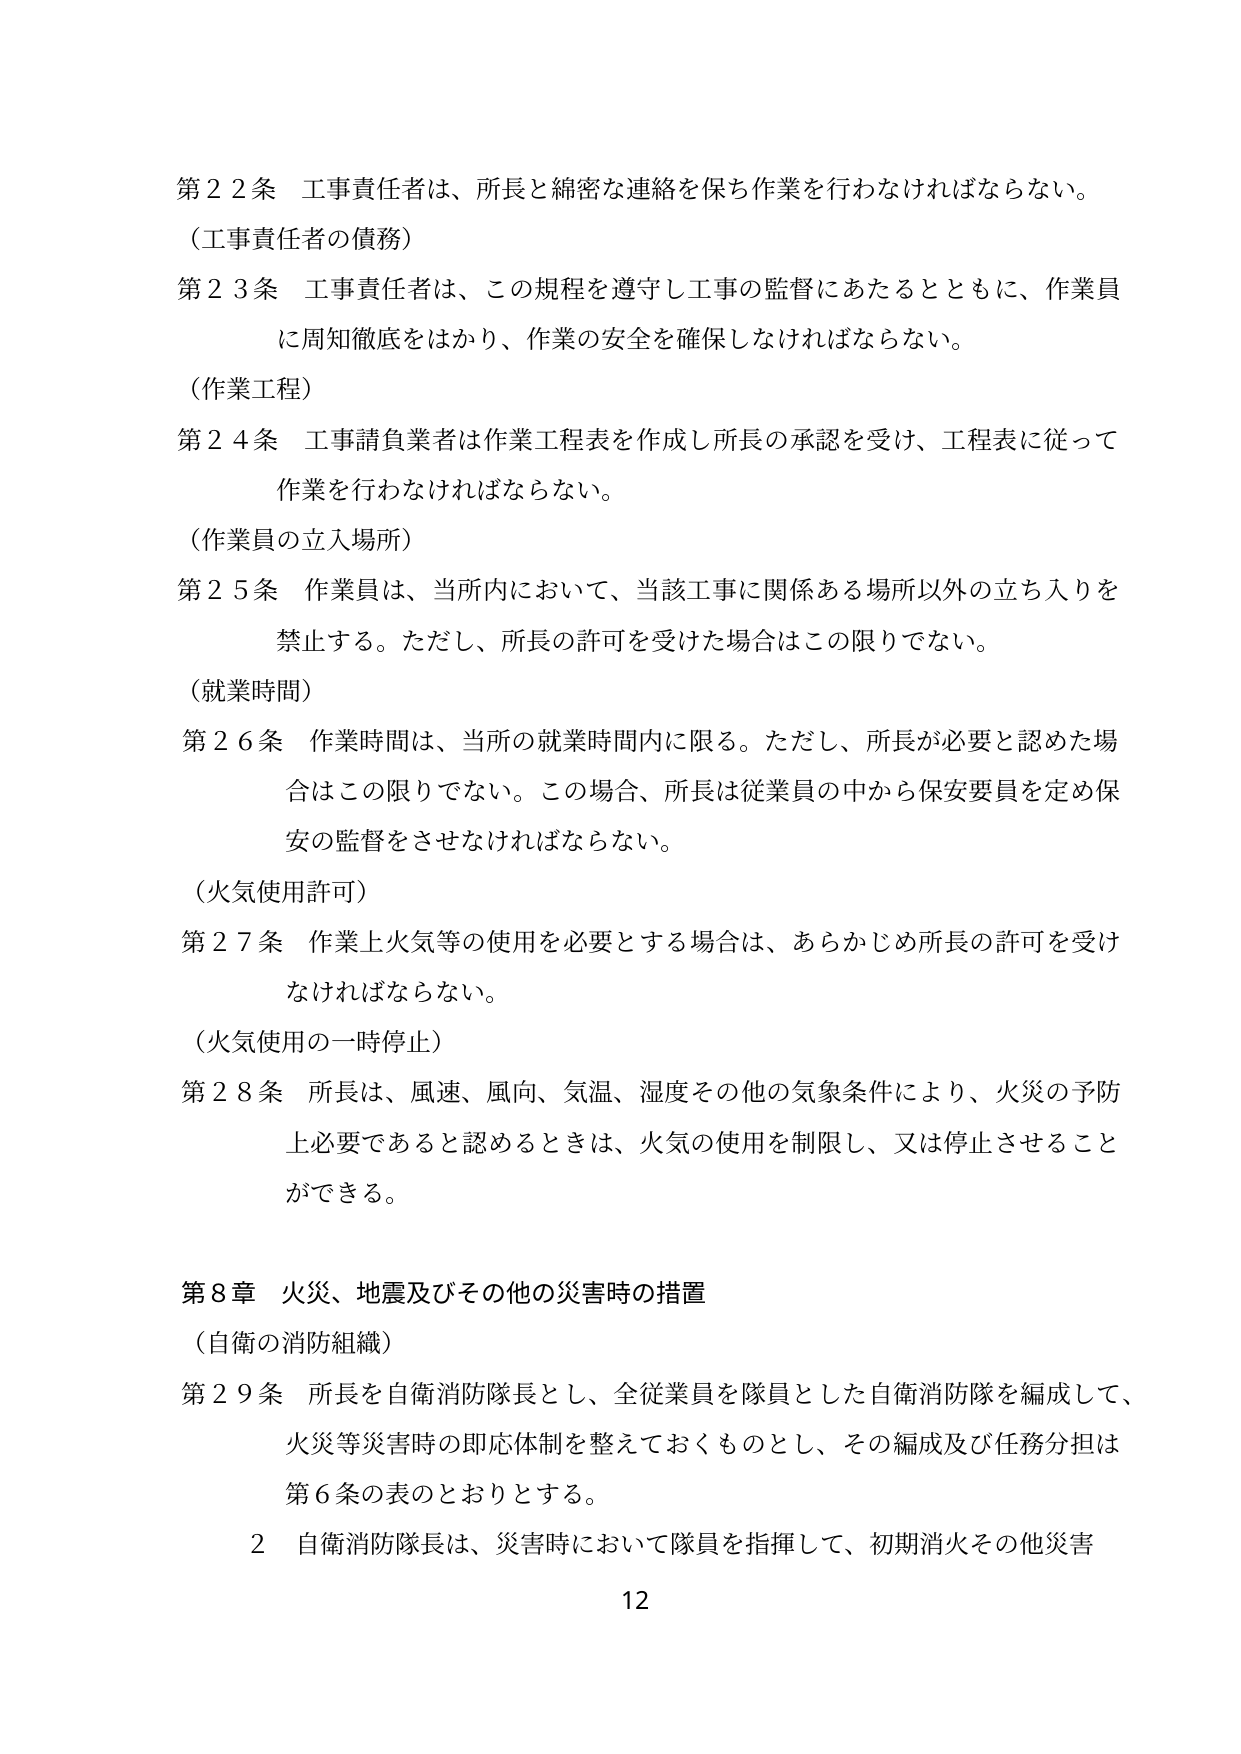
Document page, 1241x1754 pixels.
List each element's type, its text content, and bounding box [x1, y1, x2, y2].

text 第２４条 工事請負業者は作業工程表を作成し所長の承認を受け、工程表に従って作業を行わなければならない。 [177, 413, 1122, 514]
text （作業工程） [176, 363, 1122, 413]
text 第２２条 工事責任者は、所長と綿密な連絡を保ち作業を行わなければならない。 [176, 162, 1122, 212]
text （火気使用の一時停止） [182, 1016, 1122, 1066]
text 第２５条 作業員は、当所内において、当該工事に関係ある場所以外の立ち入りを禁止する。ただし、所長の許可を受けた場合はこの限りでない。 [177, 564, 1122, 664]
text 第２９条 所長を自衛消防隊長とし、全従業員を隊員とした自衛消防隊を編成して、火災等災害時の即応体制を整えておくものとし、その編成及び任務分担は第６条の表のとおりとする。 [182, 1367, 1122, 1518]
text ２ 自衛消防隊長は、災害時において隊員を指揮して、初期消火その他災害 [245, 1518, 1122, 1568]
text （作業員の立入場所） [176, 514, 1122, 564]
text 第２８条 所長は、風速、風向、気温、湿度その他の気象条件により、火災の予防上必要であると認めるときは、火気の使用を制限し、又は停止させることができる。 [182, 1066, 1122, 1217]
text 第２３条 工事責任者は、この規程を遵守し工事の監督にあたるとともに、作業員に周知徹底をはかり、作業の安全を確保しなければならない。 [177, 263, 1122, 363]
text （就業時間） [176, 664, 1122, 714]
text （工事責任者の債務） [176, 212, 1122, 263]
text 第２６条 作業時間は、当所の就業時間内に限る。ただし、所長が必要と認めた場合はこの限りでない。この場合、所長は従業員の中から保安要員を定め保安の監督をさせなければならない。 [183, 714, 1122, 865]
text 第８章 火災、地震及びその他の災害時の措置 [182, 1267, 1122, 1317]
text 第２７条 作業上火気等の使用を必要とする場合は、あらかじめ所長の許可を受けなければならない。 [182, 915, 1122, 1016]
text （火気使用許可） [182, 865, 1122, 915]
text （自衛の消防組織） [182, 1317, 1122, 1367]
